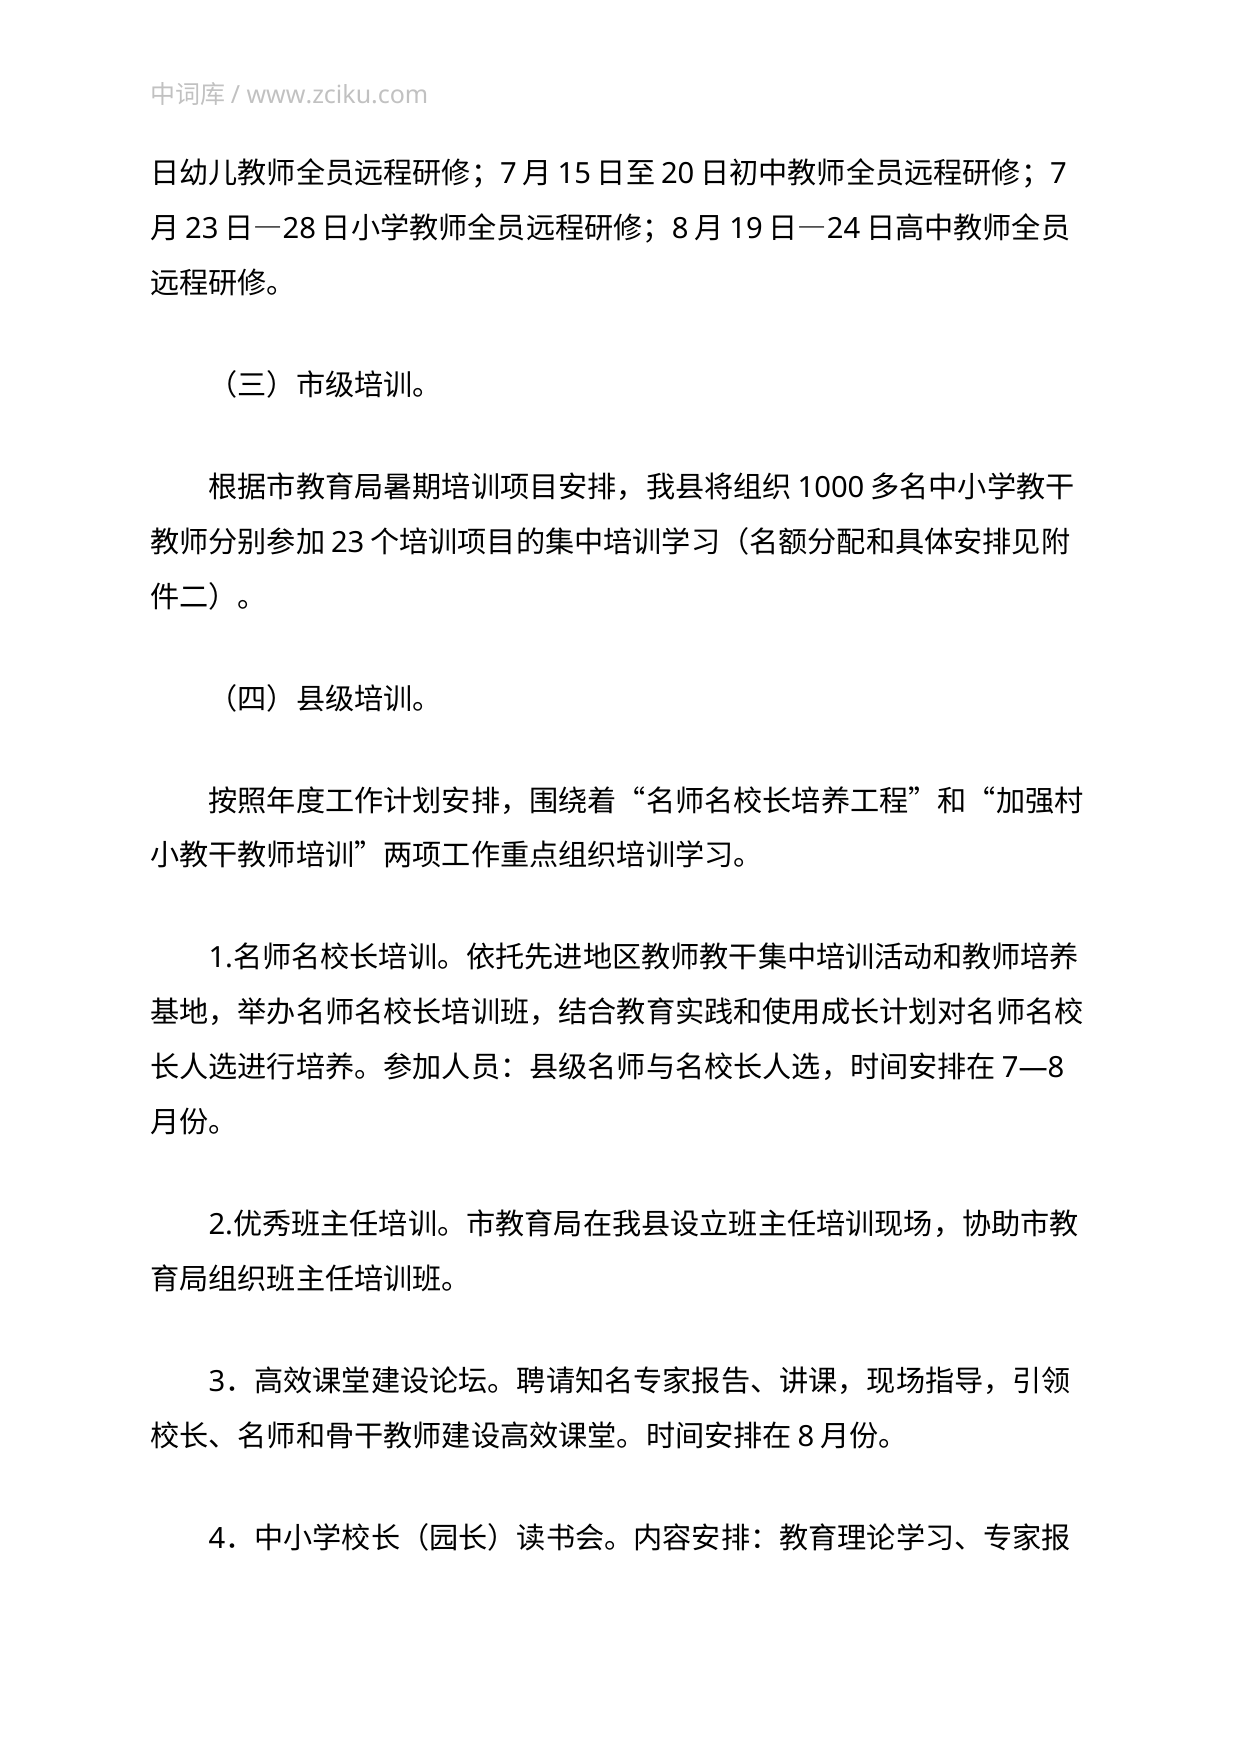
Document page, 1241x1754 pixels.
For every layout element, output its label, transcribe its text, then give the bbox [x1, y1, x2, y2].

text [150, 150, 1090, 302]
text 根据市教育局暑期培训项目安排，我县将组织1000多名中小学教干教师分别参加23个培训项目的集中培训学习（名额分配和具体安排见附件二）。 [150, 463, 1090, 616]
text （三）市级培训。 [150, 362, 1090, 404]
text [150, 1514, 1090, 1557]
text （四）县级培训。 [150, 675, 1090, 718]
text 按照年度工作计划安排，围绕着“名师名校长培养工程”和“加强村小教干教师培训”两项工作重点组织培训学习。 [150, 777, 1090, 874]
text 1.名师名校长培训。依托先进地区教师教干集中培训活动和教师培养基地，举办名师名校长培训班，结合教育实践和使用成长计划对名师名校长人选进行培养。参加人员：县级名师与名校长人选，时间安排在7—8月份。 [150, 934, 1090, 1141]
text 3．高效课堂建设论坛。聘请知名专家报告、讲课，现场指导，引领校长、名师和骨干教师建设高效课堂。时间安排在8月份。 [150, 1357, 1090, 1454]
text 2.优秀班主任培训。市教育局在我县设立班主任培训现场，协助市教育局组织班主任培训班。 [150, 1200, 1090, 1298]
